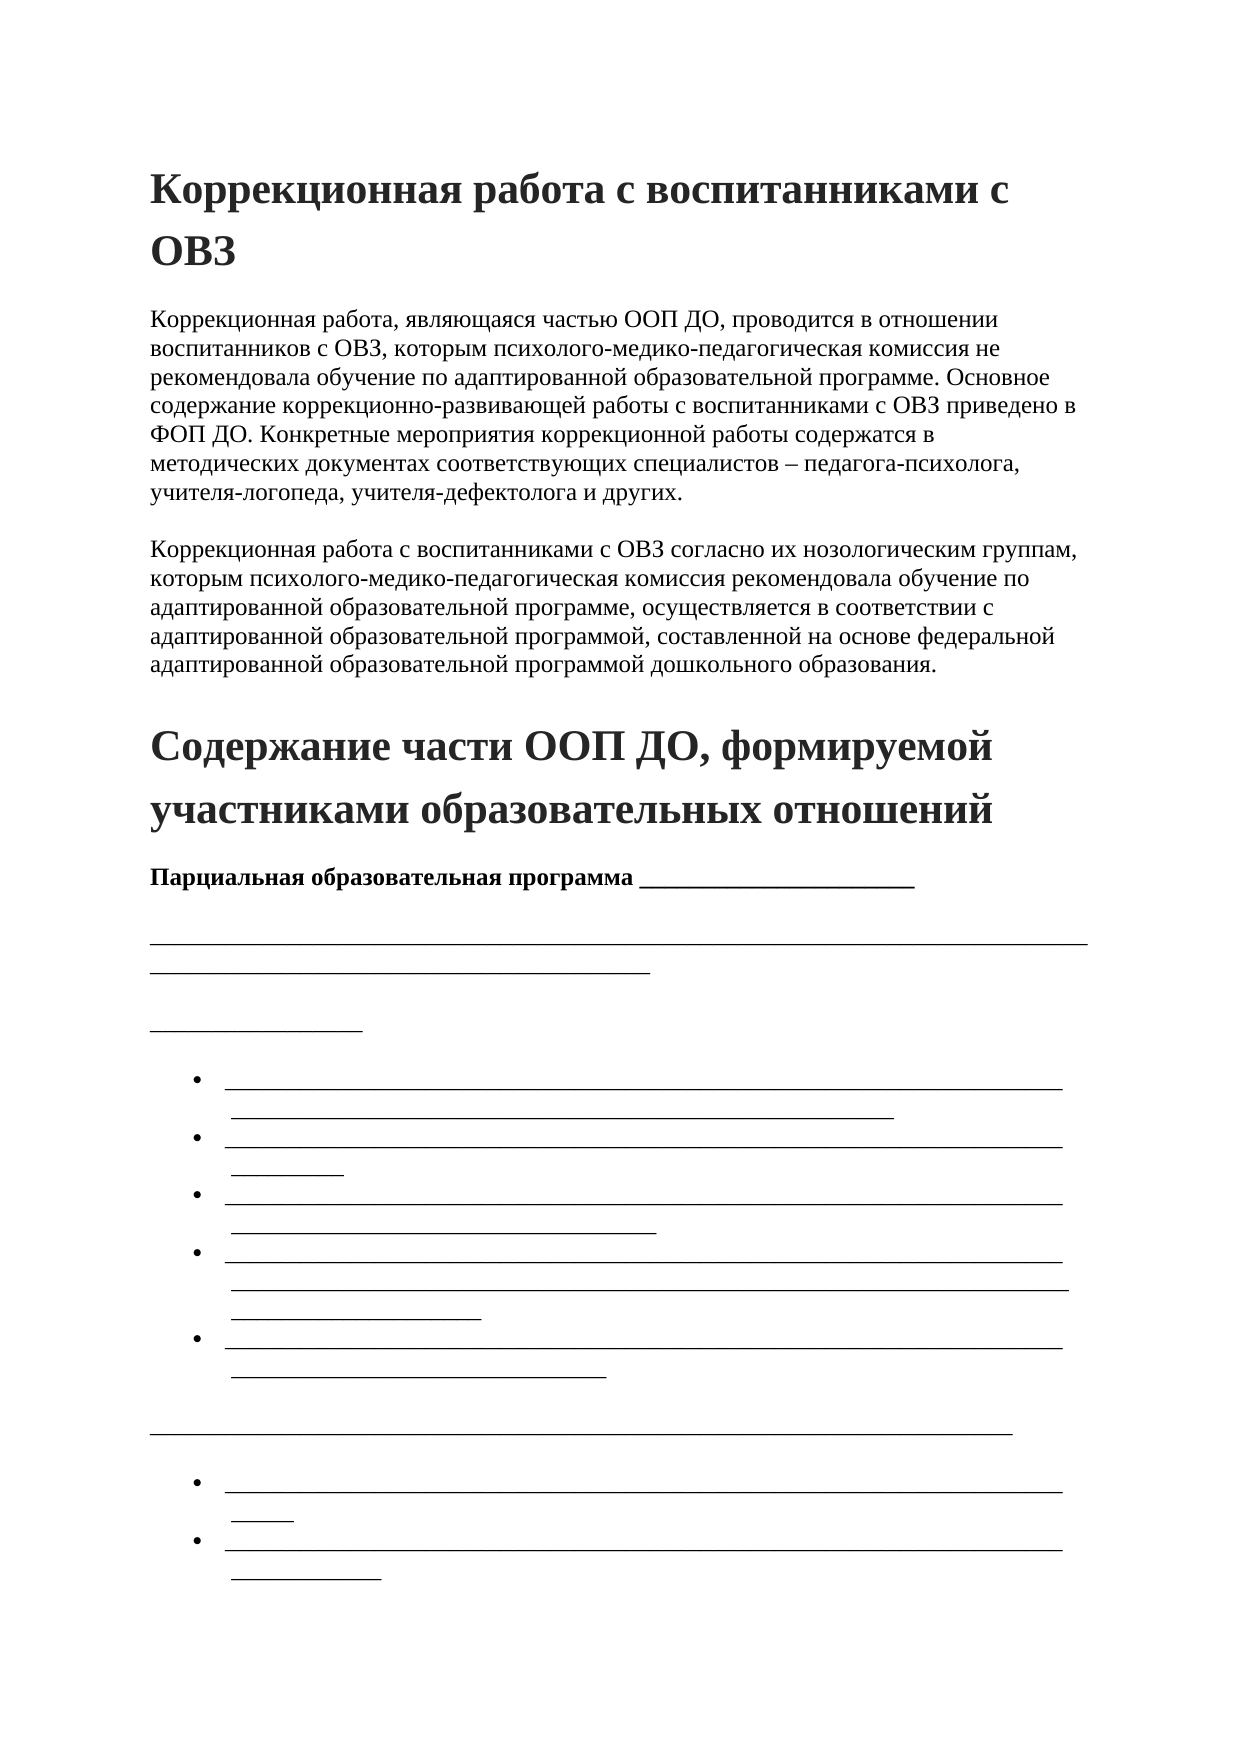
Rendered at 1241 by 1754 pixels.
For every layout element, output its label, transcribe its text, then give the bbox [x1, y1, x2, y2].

list ________________________________________________________________________ [194, 1467, 1071, 1525]
text ___________________________________________________________________________________________________________________ [150, 919, 1090, 977]
text Коррекционная работа с воспитанниками с ОВЗ согласно их нозологическим группам, которым психолого-медико-педагогическая комиссия рекомендовала обучение по адаптированной образовательной программе, осуществляется в соответствии с адаптированной образовательной программой, составленной на основе федеральной адаптированной образовательной программой дошкольного образования. [150, 534, 1090, 678]
list _________________________________________________________________________________________________ [194, 1323, 1071, 1380]
text Содержание части ООП ДО, формируемой участниками образовательных отношений [150, 707, 1090, 832]
text Коррекционная работа, являющаяся частью ООП ДО, проводится в отношении воспитанников с ОВЗ, которым психолого-медико-педагогическая комиссия не рекомендовала обучение по адаптированной образовательной программе. Основное содержание коррекционно-развивающей работы с воспитанниками с ОВЗ приведено в ФОП ДО. Конкретные мероприятия коррекционной работы содержатся в методических документах соответствующих специалистов – педагога-психолога, учителя-логопеда, учителя-дефектолога и других. [150, 304, 1090, 505]
list __________________________________________________________________________________________________________________________________________________________ [194, 1237, 1071, 1323]
text Коррекционная работа с воспитанниками с ОВЗ [150, 150, 1090, 275]
list _______________________________________________________________________________ [194, 1525, 1071, 1582]
text Парциальная образовательная программа ______________________ [150, 862, 1090, 890]
text _________________ [150, 1006, 1090, 1035]
list ________________________________________________________________________________________________________________________ [194, 1064, 1071, 1122]
list _____________________________________________________________________________________________________ [194, 1179, 1071, 1237]
text _____________________________________________________________________ [150, 1409, 1090, 1438]
list ____________________________________________________________________________ [194, 1122, 1071, 1179]
